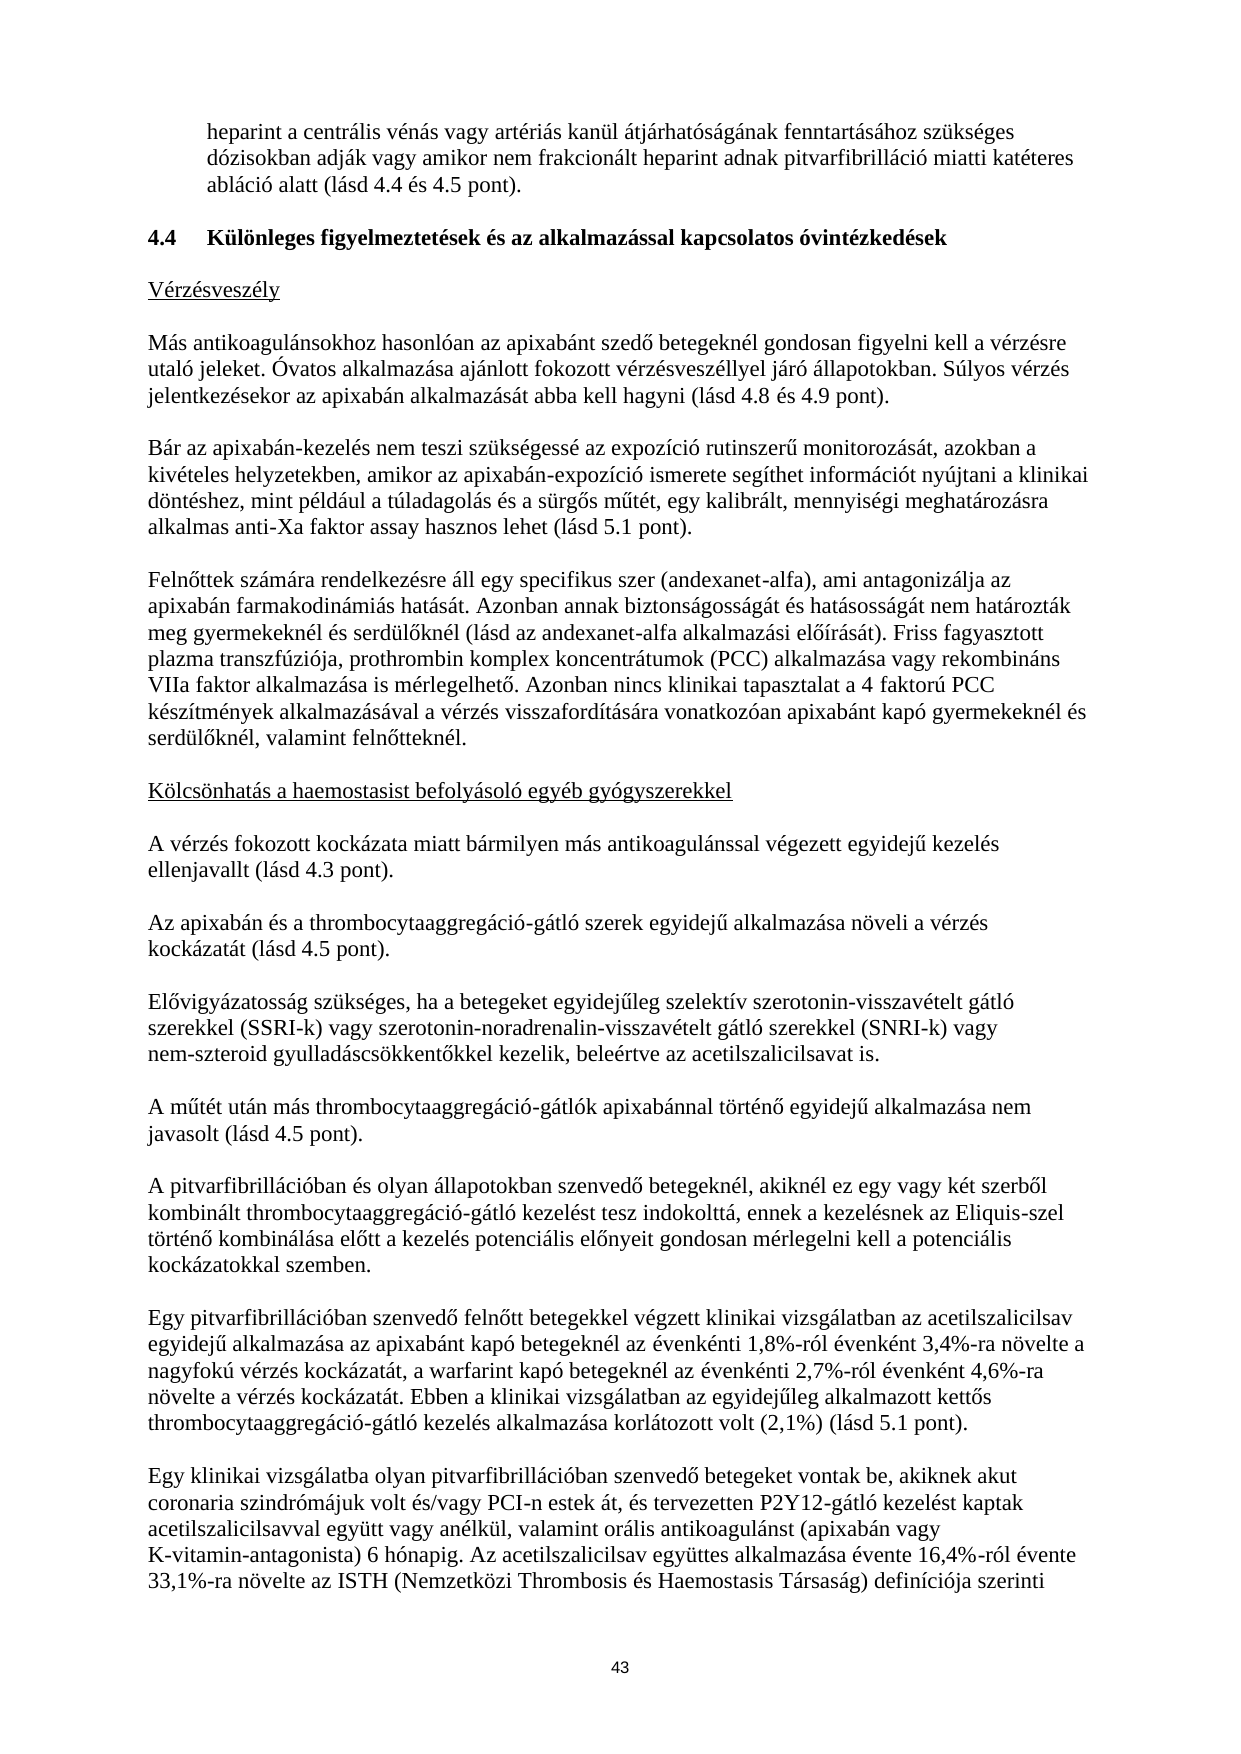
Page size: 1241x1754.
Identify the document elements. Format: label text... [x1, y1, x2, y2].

text A pitvarfibrillációban és olyan állapotokban szenvedő betegeknél, akiknél ez egy vagy két szerből kombinált thrombocytaaggregáció-gátló kezelést tesz indokolttá, ennek a kezelésnek az Eliquis-szel történő kombinálása előtt a kezelés potenciális előnyeit gondosan mérlegelni kell a potenciális kockázatokkal szemben. [148, 1172, 1093, 1278]
text Vérzésveszély [148, 276, 1093, 303]
text A vérzés fokozott kockázata miatt bármilyen más antikoagulánssal végezett egyidejű kezelés ellenjavallt (lásd 4.3 pont). [148, 830, 1093, 882]
text Az apixabán és a thrombocytaaggregáció-gátló szerek egyidejű alkalmazása növeli a vérzés kockázatát (lásd 4.5 pont). [148, 909, 1093, 961]
text Elővigyázatosság szükséges, ha a betegeket egyidejűleg szelektív szerotonin-visszavételt gátló szerekkel (SSRI-k) vagy szerotonin-noradrenalin-visszavételt gátló szerekkel (SNRI-k) vagy [148, 988, 1093, 1041]
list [148, 118, 1093, 197]
text Felnőttek számára rendelkezésre áll egy specifikus szer (andexanet-alfa), ami antagonizálja az apixabán farmakodinámiás hatását. Azonban annak biztonságosságát és hatásosságát nem határozták meg gyermekeknél és serdülőknél (lásd az andexanet-alfa alkalmazási előírását). Friss fagyasztott plazma transzfúziója, prothrombin komplex koncentrátumok (PCC) alkalmazása vagy rekombináns VIIa faktor alkalmazása is mérlegelhető. Azonban nincs klinikai tapasztalat a 4 faktorú PCC készítmények alkalmazásával a vérzés visszafordítására vonatkozóan apixabánt kapó gyermekeknél és serdülőknél, valamint felnőtteknél. [148, 566, 1093, 751]
text A műtét után más thrombocytaaggregáció-gátlók apixabánnal történő egyidejű alkalmazása nem javasolt (lásd 4.5 pont). [148, 1093, 1093, 1146]
text Más antikoagulánsokhoz hasonlóan az apixabánt szedő betegeknél gondosan figyelni kell a vérzésre utaló jeleket. Óvatos alkalmazása ajánlott fokozott vérzésveszéllyel járó állapotokban. Súlyos vérzés jelentkezésekor az apixabán alkalmazását abba kell hagyni (lásd 4.8 és 4.9 pont). [148, 329, 1093, 408]
text 4.4 Különleges figyelmeztetések és az alkalmazással kapcsolatos óvintézkedések [148, 223, 1093, 250]
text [148, 1462, 1093, 1594]
text Egy pitvarfibrillációban szenvedő felnőtt betegekkel végzett klinikai vizsgálatban az acetilszalicilsav egyidejű alkalmazása az apixabánt kapó betegeknél az évenkénti 1,8%-ról évenként 3,4%-ra növelte a nagyfokú vérzés kockázatát, a warfarint kapó betegeknél az évenkénti 2,7%-ról évenként 4,6%-ra növelte a vérzés kockázatát. Ebben a klinikai vizsgálatban az egyidejűleg alkalmazott kettős thrombocytaaggregáció-gátló kezelés alkalmazása korlátozott volt (2,1%) (lásd 5.1 pont). [148, 1304, 1093, 1436]
text nem-szteroid gyulladáscsökkentőkkel kezelik, beleértve az acetilszalicilsavat is. [148, 1041, 1093, 1067]
text Bár az apixabán-kezelés nem teszi szükségessé az expozíció rutinszerű monitorozását, azokban a kivételes helyzetekben, amikor az apixabán-expozíció ismerete segíthet információt nyújtani a klinikai döntéshez, mint például a túladagolás és a sürgős műtét, egy kalibrált, mennyiségi meghatározásra alkalmas anti-Xa faktor assay hasznos lehet (lásd 5.1 pont). [148, 434, 1093, 540]
text Kölcsönhatás a haemostasist befolyásoló egyéb gyógyszerekkel [148, 777, 1093, 803]
